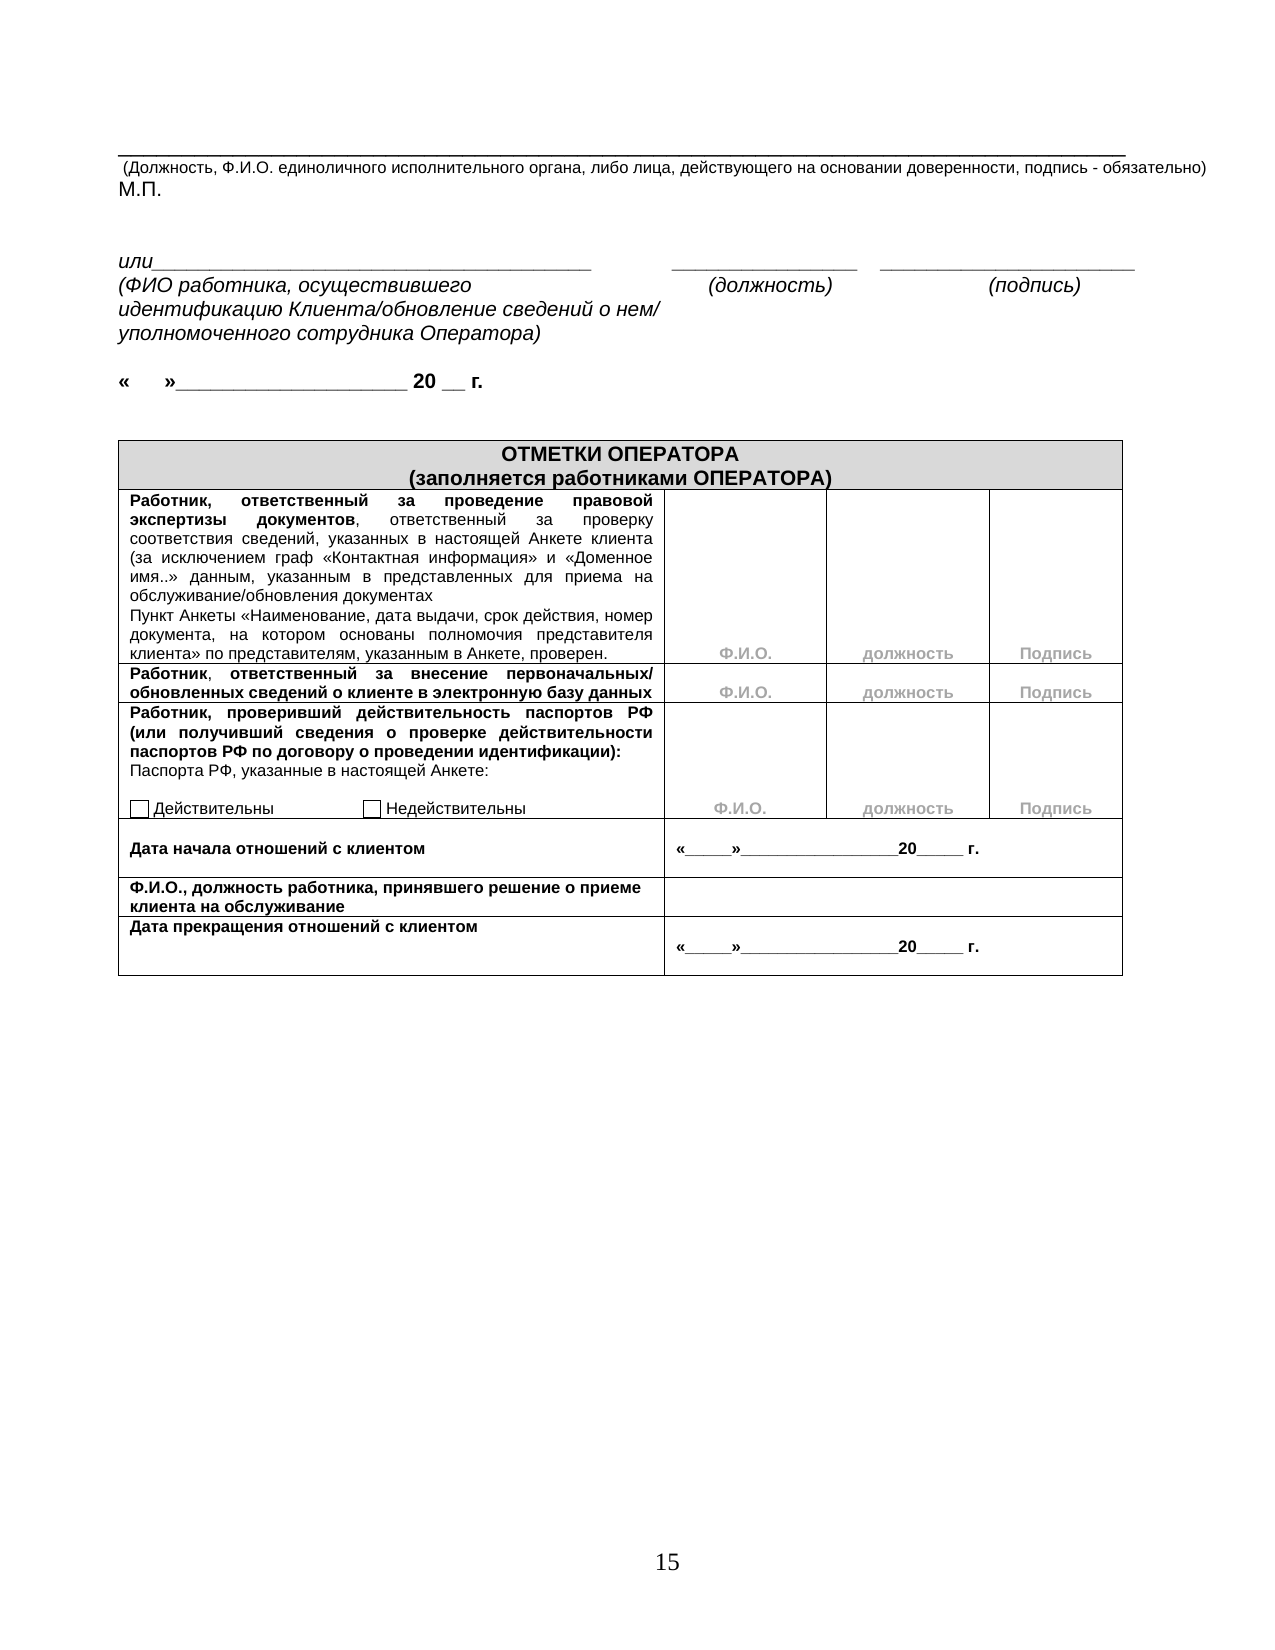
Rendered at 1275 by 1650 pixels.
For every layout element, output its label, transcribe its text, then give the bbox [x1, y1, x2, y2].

text « »____________________ 20 __ г. [118, 368, 1216, 392]
table_cell Ф.И.О. [665, 664, 826, 702]
table_cell «_____»_________________20_____ г. [665, 917, 1122, 975]
table_cell Ф.И.О. [665, 703, 826, 818]
table_cell Работник, ответственный за проведение правовой экспертизы документов, ответственный за проверку соответствия сведений, указанных в настоящей Анкете клиента (за исключением граф «Контактная информация» и «Доменное имя..» данным, указанным в представленных для приема на обслуживание/обновления документах Пункт Анкеты «Наименование, дата выдачи, срок действия, номер документа, на котором основаны полномочия представителя клиента» по представителям, указанным в Анкете, проверен. [119, 490, 664, 663]
table_cell Работник, проверивший действительность паспортов РФ (или получивший сведения о проверке действительности паспортов РФ по договору о проведении идентификации): Паспорта РФ, указанные в настоящей Анкете: Действительны Недействительны [119, 703, 664, 818]
table_cell Подпись [990, 490, 1122, 663]
table_cell Дата начала отношений с клиентом [119, 819, 664, 877]
table_cell [665, 878, 1122, 916]
text М.П. [118, 177, 1216, 201]
table_cell Ф.И.О., должность работника, принявшего решение о приеме клиента на обслуживание [119, 878, 664, 916]
table_cell должность [827, 490, 989, 663]
text _______________________________________________________________________________ [118, 131, 1216, 158]
table_cell должность [827, 703, 989, 818]
table_cell Подпись [990, 703, 1122, 818]
table_cell Ф.И.О. [665, 490, 826, 663]
table_cell Дата прекращения отношений с клиентом [119, 917, 664, 975]
table_cell Подпись [990, 664, 1122, 702]
text уполномоченного сотрудника Оператора) [118, 321, 1216, 344]
text (ФИО работника, осуществившего (должность) (подпись) [118, 273, 1216, 297]
text идентификацию Клиента/обновление сведений о нем/ [118, 297, 1216, 321]
table_header ОТМЕТКИ ОПЕРАТОРА (заполняется работниками ОПЕРАТОРА) [119, 441, 1122, 489]
table_cell «_____»_________________20_____ г. [665, 819, 1122, 877]
text или______________________________________ ________________ ______________________ [118, 249, 1216, 273]
text (Должность, Ф.И.О. единоличного исполнительного органа, либо лица, действующего на основании доверенности, подпись - обязательно) [118, 158, 1231, 177]
table_cell Работник, ответственный за внесение первоначальных/ обновленных сведений о клиенте в электронную базу данных [119, 664, 664, 702]
table_cell должность [827, 664, 989, 702]
